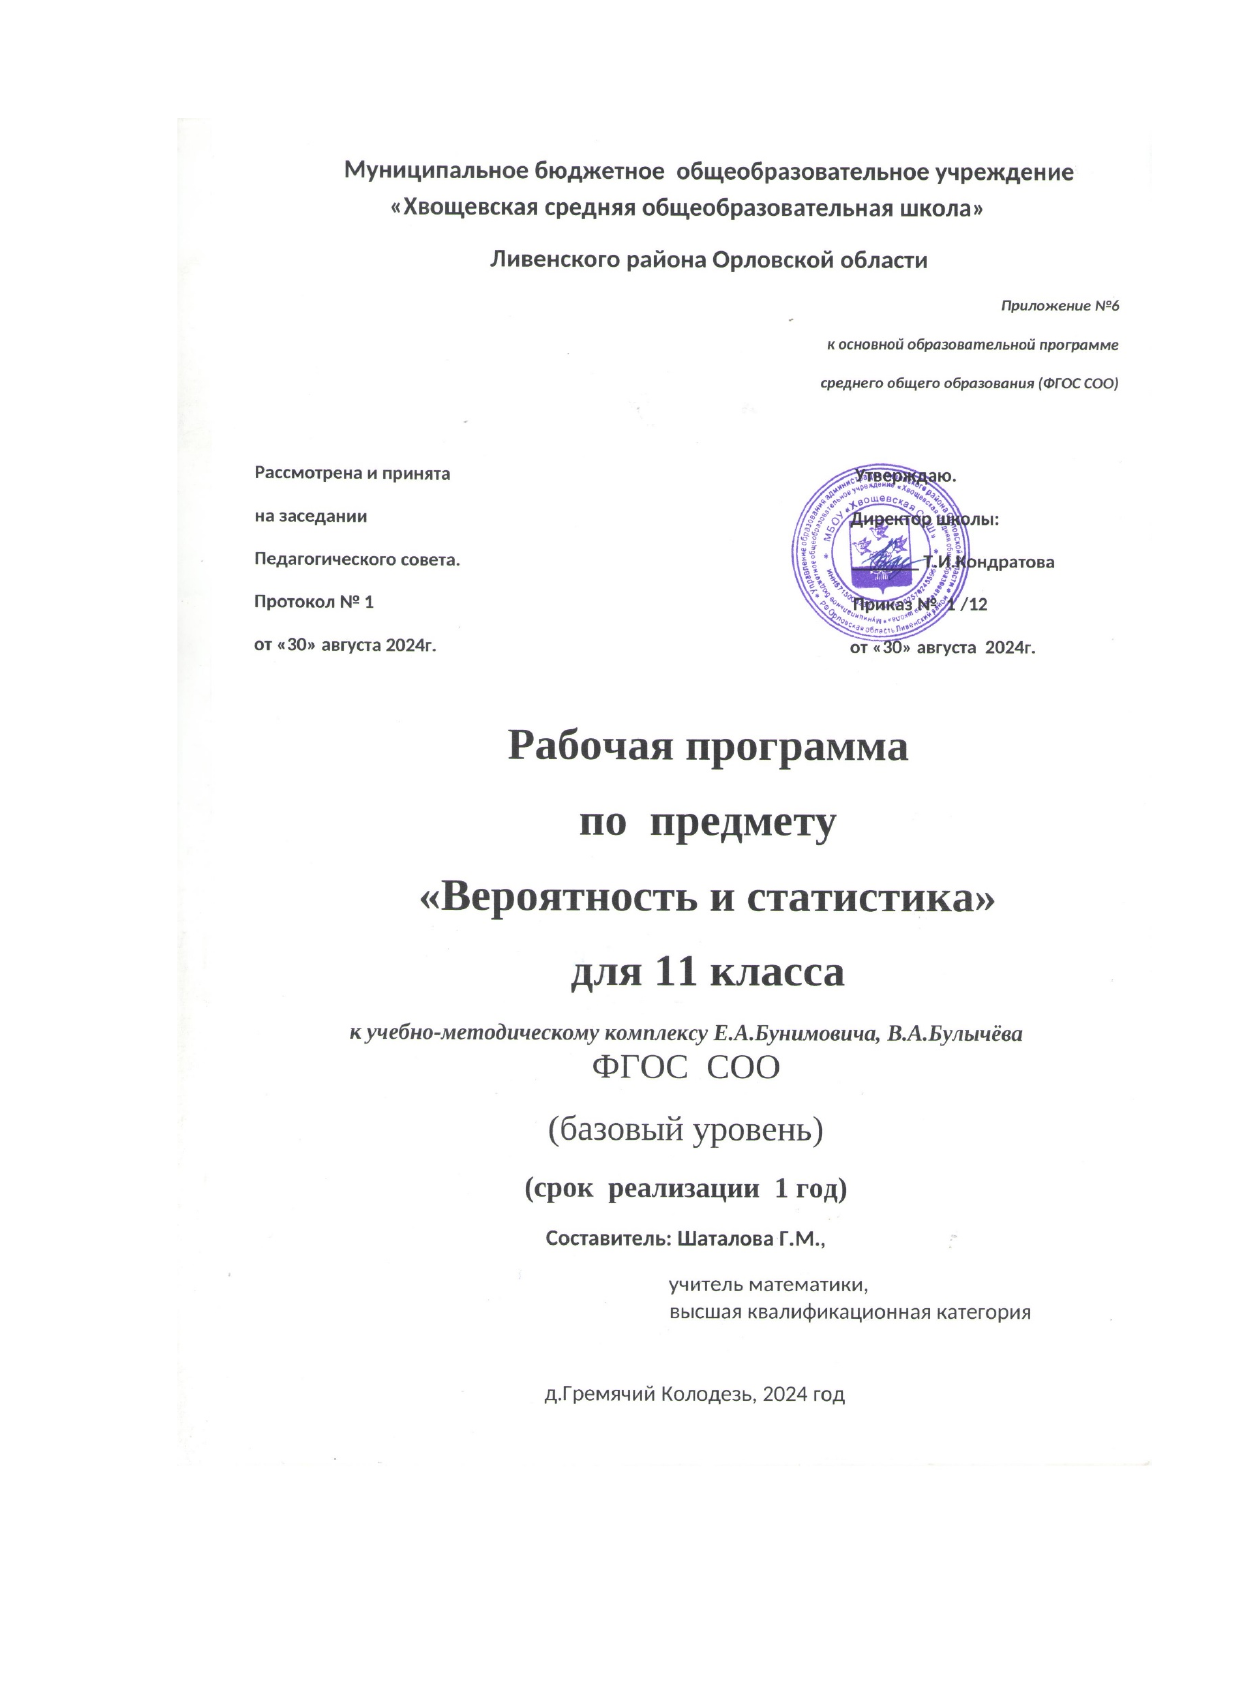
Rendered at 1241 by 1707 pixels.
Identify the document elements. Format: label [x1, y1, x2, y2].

picture [177, 118, 1152, 1470]
